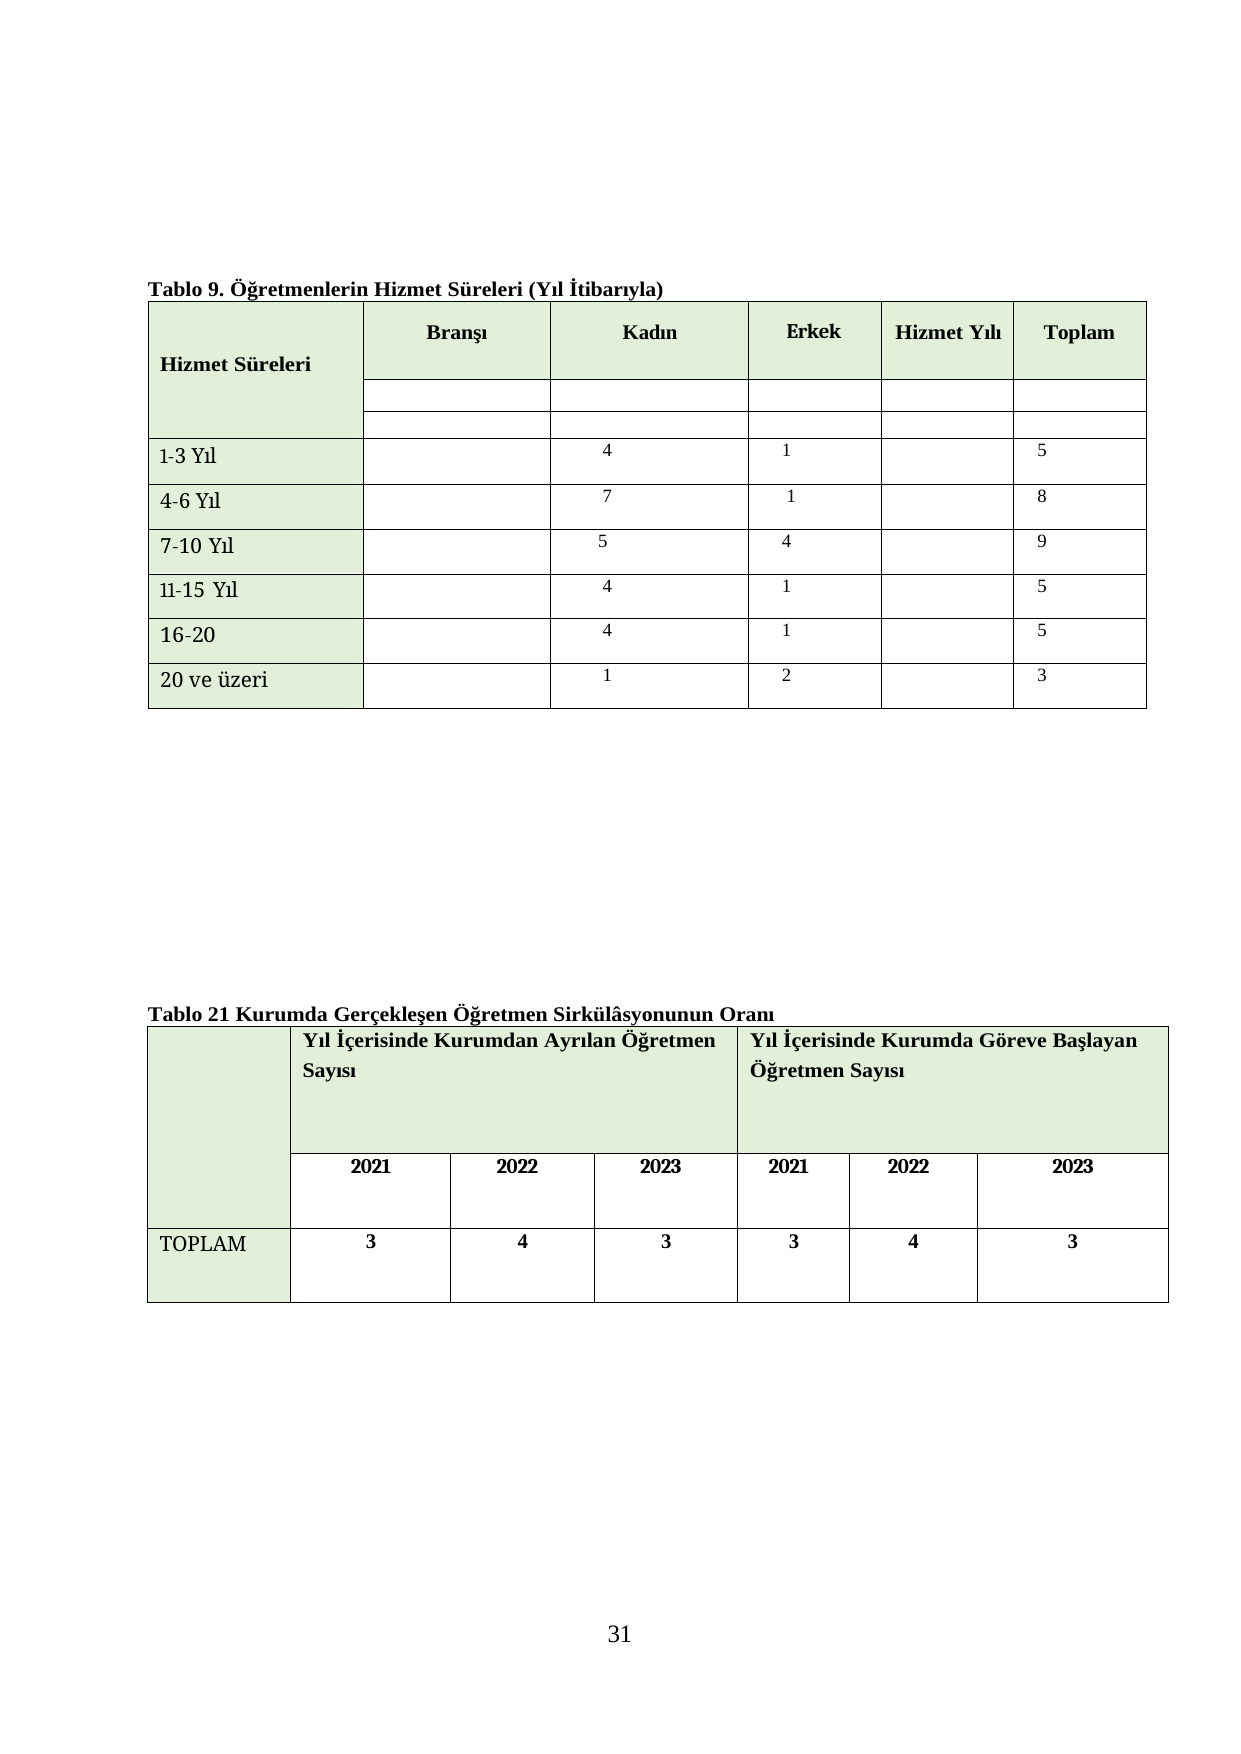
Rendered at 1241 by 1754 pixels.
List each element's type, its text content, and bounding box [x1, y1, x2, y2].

table_cell [364, 530, 550, 573]
table_cell 1 [551, 664, 748, 708]
text Tablo 9. Öğretmenlerin Hizmet Süreleri (Yıl İtibarıyla) [148, 277, 1198, 301]
table_header Erkek [749, 302, 881, 379]
table_cell 1-3 Yıl [149, 439, 363, 484]
table_cell 4-6 Yıl [149, 485, 363, 529]
table_cell 2023 [978, 1154, 1168, 1228]
table_cell 7-10 Yıl [149, 530, 363, 573]
table_cell 4 [551, 619, 748, 663]
table_cell 1 [749, 575, 881, 618]
table_cell 4 [850, 1229, 977, 1302]
table_cell [364, 485, 550, 529]
table_cell [882, 380, 1013, 411]
table_cell 8 [1014, 485, 1146, 529]
table_header Yıl İçerisinde Kurumda Göreve Başlayan Öğretmen Sayısı [738, 1027, 1168, 1153]
table_cell 1 [749, 485, 881, 529]
table_cell 1 [749, 439, 881, 484]
table_cell [1014, 380, 1146, 411]
table_cell 2021 [738, 1154, 849, 1228]
table_cell [882, 664, 1013, 708]
table_cell 5 [551, 530, 748, 573]
table_cell 2023 [595, 1154, 737, 1228]
table_cell 3 [738, 1229, 849, 1302]
table_cell 4 [749, 530, 881, 573]
table_cell 7 [551, 485, 748, 529]
table_cell 2021 [291, 1154, 450, 1228]
table_cell 3 [595, 1229, 737, 1302]
table_cell 4 [551, 439, 748, 484]
table_cell [882, 485, 1013, 529]
table_cell [364, 380, 550, 411]
table_header Hizmet Süreleri [149, 302, 363, 438]
table_cell [882, 439, 1013, 484]
table_header Toplam [1014, 302, 1146, 379]
table_cell 2022 [850, 1154, 977, 1228]
table_cell 11-15 Yıl [149, 575, 363, 618]
table_header Branşı [364, 302, 550, 379]
table_cell 3 [978, 1229, 1168, 1302]
table_header Kadın [551, 302, 748, 379]
table_cell [1014, 412, 1146, 438]
table_cell 3 [291, 1229, 450, 1302]
table_header [148, 1027, 290, 1228]
table_cell 4 [551, 575, 748, 618]
table_cell [882, 575, 1013, 618]
table_cell [364, 439, 550, 484]
table_cell [882, 530, 1013, 573]
table_cell 4 [451, 1229, 594, 1302]
table_cell 2 [749, 664, 881, 708]
table_cell [364, 575, 550, 618]
text Tablo 21 Kurumda Gerçekleşen Öğretmen Sirkülâsyonunun Oranı [148, 1002, 1198, 1026]
table_cell [749, 380, 881, 411]
table_cell [882, 412, 1013, 438]
table_cell 5 [1014, 439, 1146, 484]
table_cell [551, 412, 748, 438]
table_header Yıl İçerisinde Kurumdan Ayrılan Öğretmen Sayısı [291, 1027, 737, 1153]
table_cell [364, 619, 550, 663]
table_cell 9 [1014, 530, 1146, 573]
table_cell 3 [1014, 664, 1146, 708]
table_cell 16-20 [149, 619, 363, 663]
table_cell TOPLAM [148, 1229, 290, 1302]
table_cell 20 ve üzeri [149, 664, 363, 708]
table_cell 5 [1014, 575, 1146, 618]
table_cell [364, 412, 550, 438]
table_cell [882, 619, 1013, 663]
table_cell 1 [749, 619, 881, 663]
table_cell 2022 [451, 1154, 594, 1228]
table_header Hizmet Yılı [882, 302, 1013, 379]
table_cell [749, 412, 881, 438]
table_cell [364, 664, 550, 708]
table_cell 5 [1014, 619, 1146, 663]
table_cell [551, 380, 748, 411]
